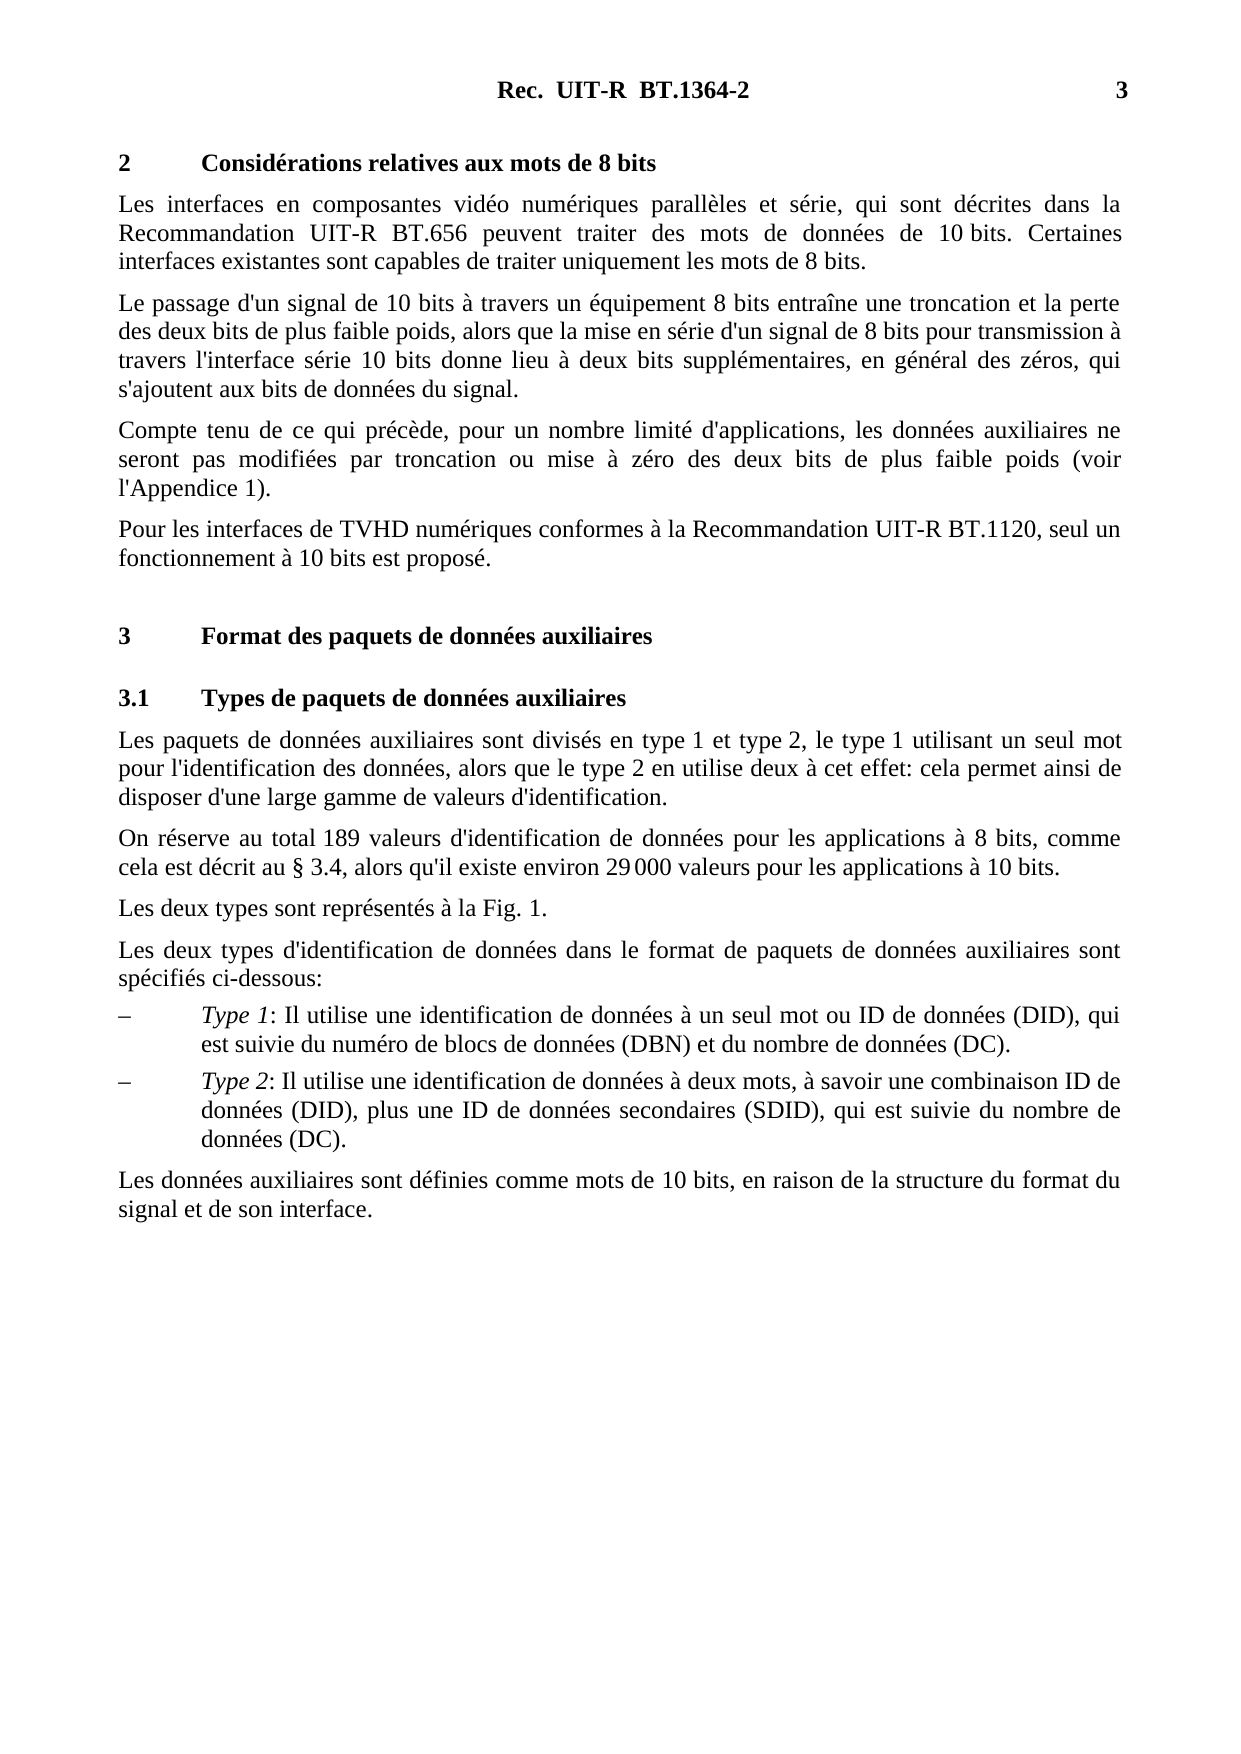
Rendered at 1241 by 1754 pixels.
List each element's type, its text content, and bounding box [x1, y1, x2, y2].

text Les paquets de données auxiliaires sont divisés en type 1 et type 2, le type 1 utilisant un seul mot pour l'identification des données, alors que le type 2 en utilise deux à cet effet: cela permet ainsi de disposer d'une large gamme de valeurs d'identification. [118, 725, 1122, 811]
text Compte tenu de ce qui précède, pour un nombre limité d'applications, les données auxiliaires ne seront pas modifiées par troncation ou mise à zéro des deux bits de plus faible poids (voir l'Appendice 1). [118, 415, 1122, 501]
text On réserve au total 189 valeurs d'identification de données pour les applications à 8 bits, comme cela est décrit au § 3.4, alors qu'il existe environ 29 000 valeurs pour les applications à 10 bits. [118, 823, 1122, 881]
subtitle 3 Format des paquets de données auxiliaires [118, 621, 1122, 650]
subtitle 3.1 Types de paquets de données auxiliaires [118, 683, 1122, 712]
text Les deux types d'identification de données dans le format de paquets de données auxiliaires sont spécifiés ci-dessous: [118, 935, 1122, 992]
text Les deux types sont représentés à la Fig. 1. [118, 893, 1122, 922]
text Pour les interfaces de TVHD numériques conformes à la Recommandation UIT-R BT.1120, seul un fonctionnement à 10 bits est proposé. [118, 514, 1122, 571]
text – Type 2: Il utilise une identification de données à deux mots, à savoir une combinaison ID de données (DID), plus une ID de données secondaires (SDID), qui est suivie du nombre de données (DC). [118, 1066, 1122, 1153]
subtitle 2 Considérations relatives aux mots de 8 bits [118, 148, 1122, 176]
text Le passage d'un signal de 10 bits à travers un équipement 8 bits entraîne une troncation et la perte des deux bits de plus faible poids, alors que la mise en série d'un signal de 8 bits pour transmission à travers l'interface série 10 bits donne lieu à deux bits supplémentaires, en général des zéros, qui s'ajoutent aux bits de données du signal. [118, 288, 1122, 403]
text – Type 1: Il utilise une identification de données à un seul mot ou ID de données (DID), qui est suivie du numéro de blocs de données (DBN) et du nombre de données (DC). [118, 1001, 1122, 1058]
text Les données auxiliaires sont définies comme mots de 10 bits, en raison de la structure du format du signal et de son interface. [118, 1165, 1122, 1223]
text Les interfaces en composantes vidéo numériques parallèles et série, qui sont décrites dans la Recommandation UIT-R BT.656 peuvent traiter des mots de données de 10 bits. Certaines interfaces existantes sont capables de traiter uniquement les mots de 8 bits. [118, 189, 1122, 275]
